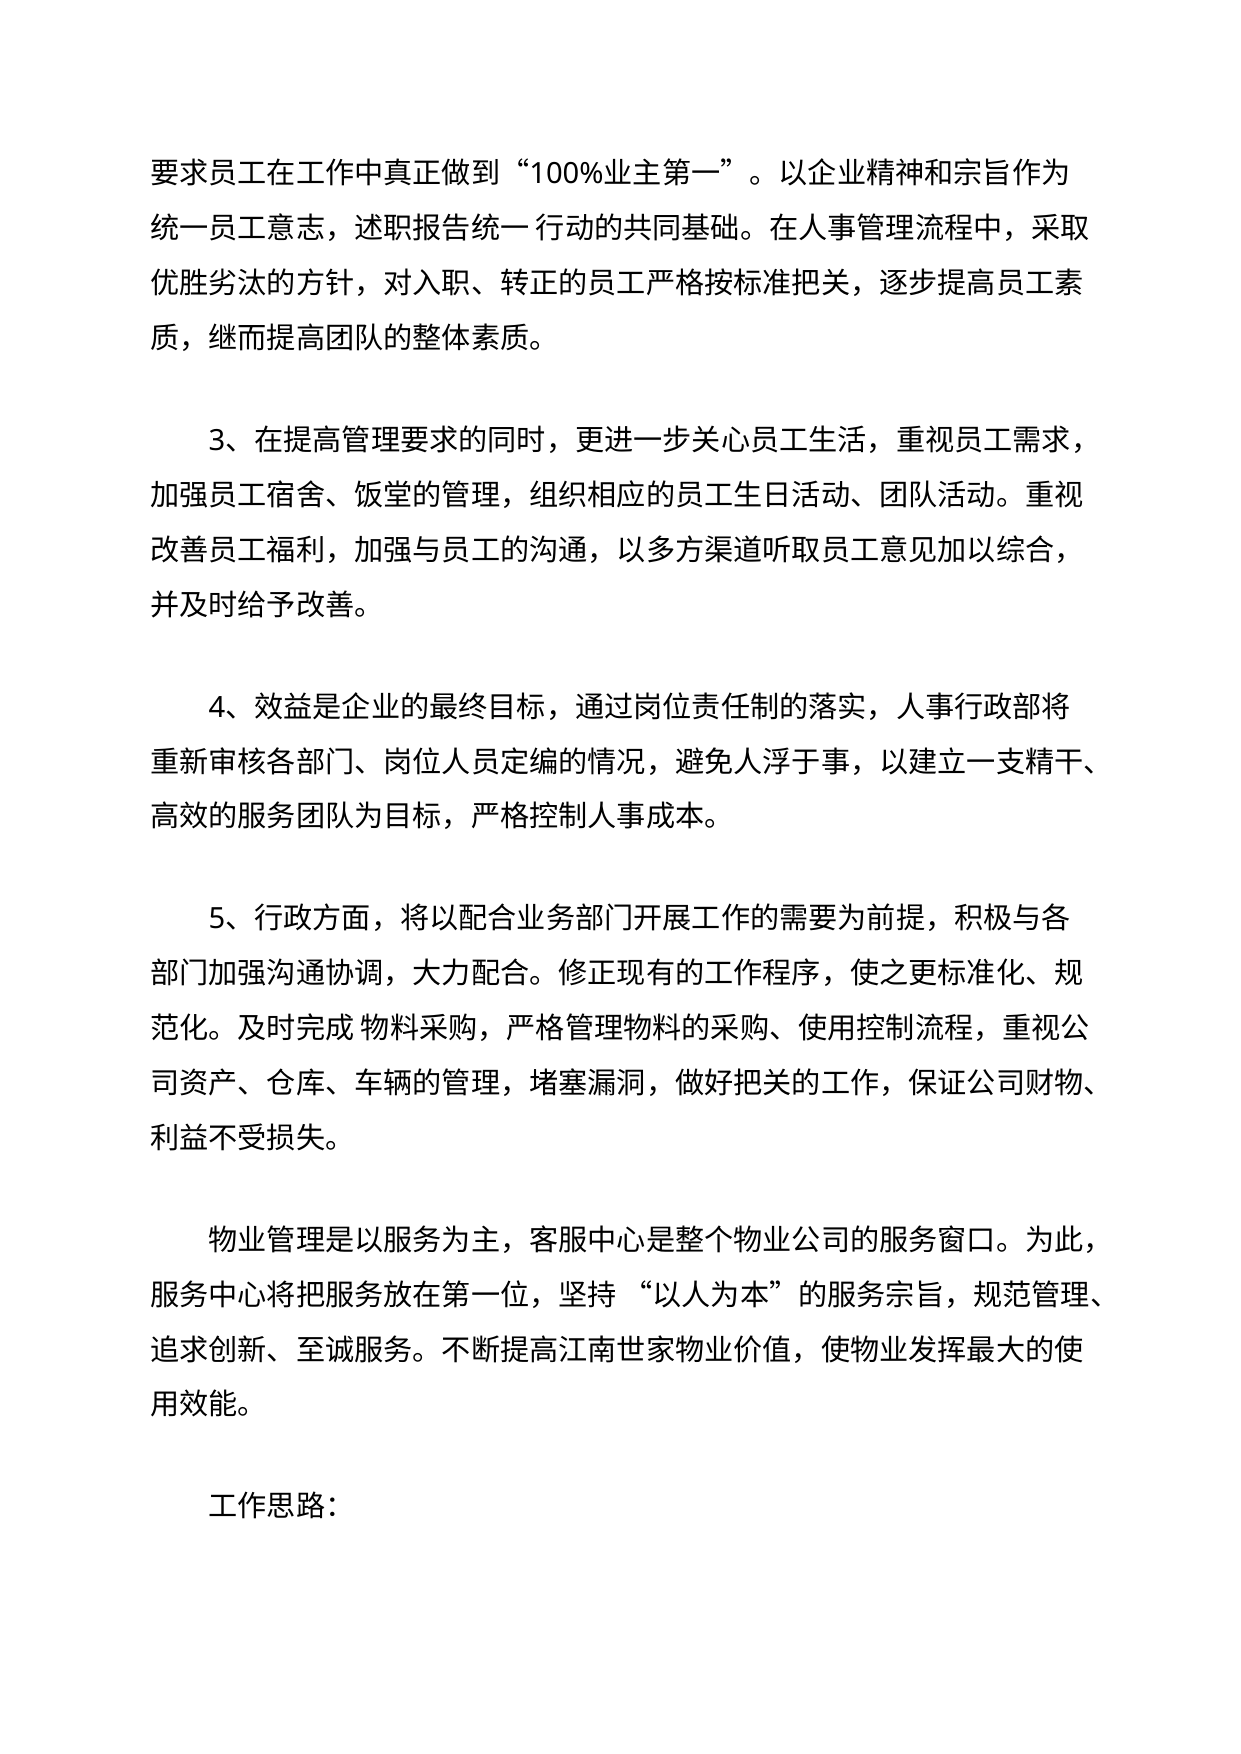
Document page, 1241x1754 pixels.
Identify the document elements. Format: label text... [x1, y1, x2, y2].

text 3、在提高管理要求的同时，更进一步关心员工生活，重视员工需求，加强员工宿舍、饭堂的管理，组织相应的员工生日活动、团队活动。重视改善员工福利，加强与员工的沟通，以多方渠道听取员工意见加以综合，并及时给予改善。 [150, 417, 1090, 624]
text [150, 150, 1090, 357]
text 4、效益是企业的最终目标，通过岗位责任制的落实，人事行政部将重新审核各部门、岗位人员定编的情况，避免人浮于事，以建立一支精干、高效的服务团队为目标，严格控制人事成本。 [150, 683, 1090, 835]
text 工作思路： [150, 1483, 1090, 1525]
text 物业管理是以服务为主，客服中心是整个物业公司的服务窗口。为此，服务中心将把服务放在第一位，坚持 “以人为本”的服务宗旨，规范管理、追求创新、至诚服务。不断提高江南世家物业价值，使物业发挥最大的使用效能。 [150, 1216, 1090, 1423]
text 5、行政方面，将以配合业务部门开展工作的需要为前提，积极与各部门加强沟通协调，大力配合。修正现有的工作程序，使之更标准化、规范化。及时完成 物料采购，严格管理物料的采购、使用控制流程，重视公司资产、仓库、车辆的管理，堵塞漏洞，做好把关的工作，保证公司财物、利益不受损失。 [150, 895, 1090, 1157]
